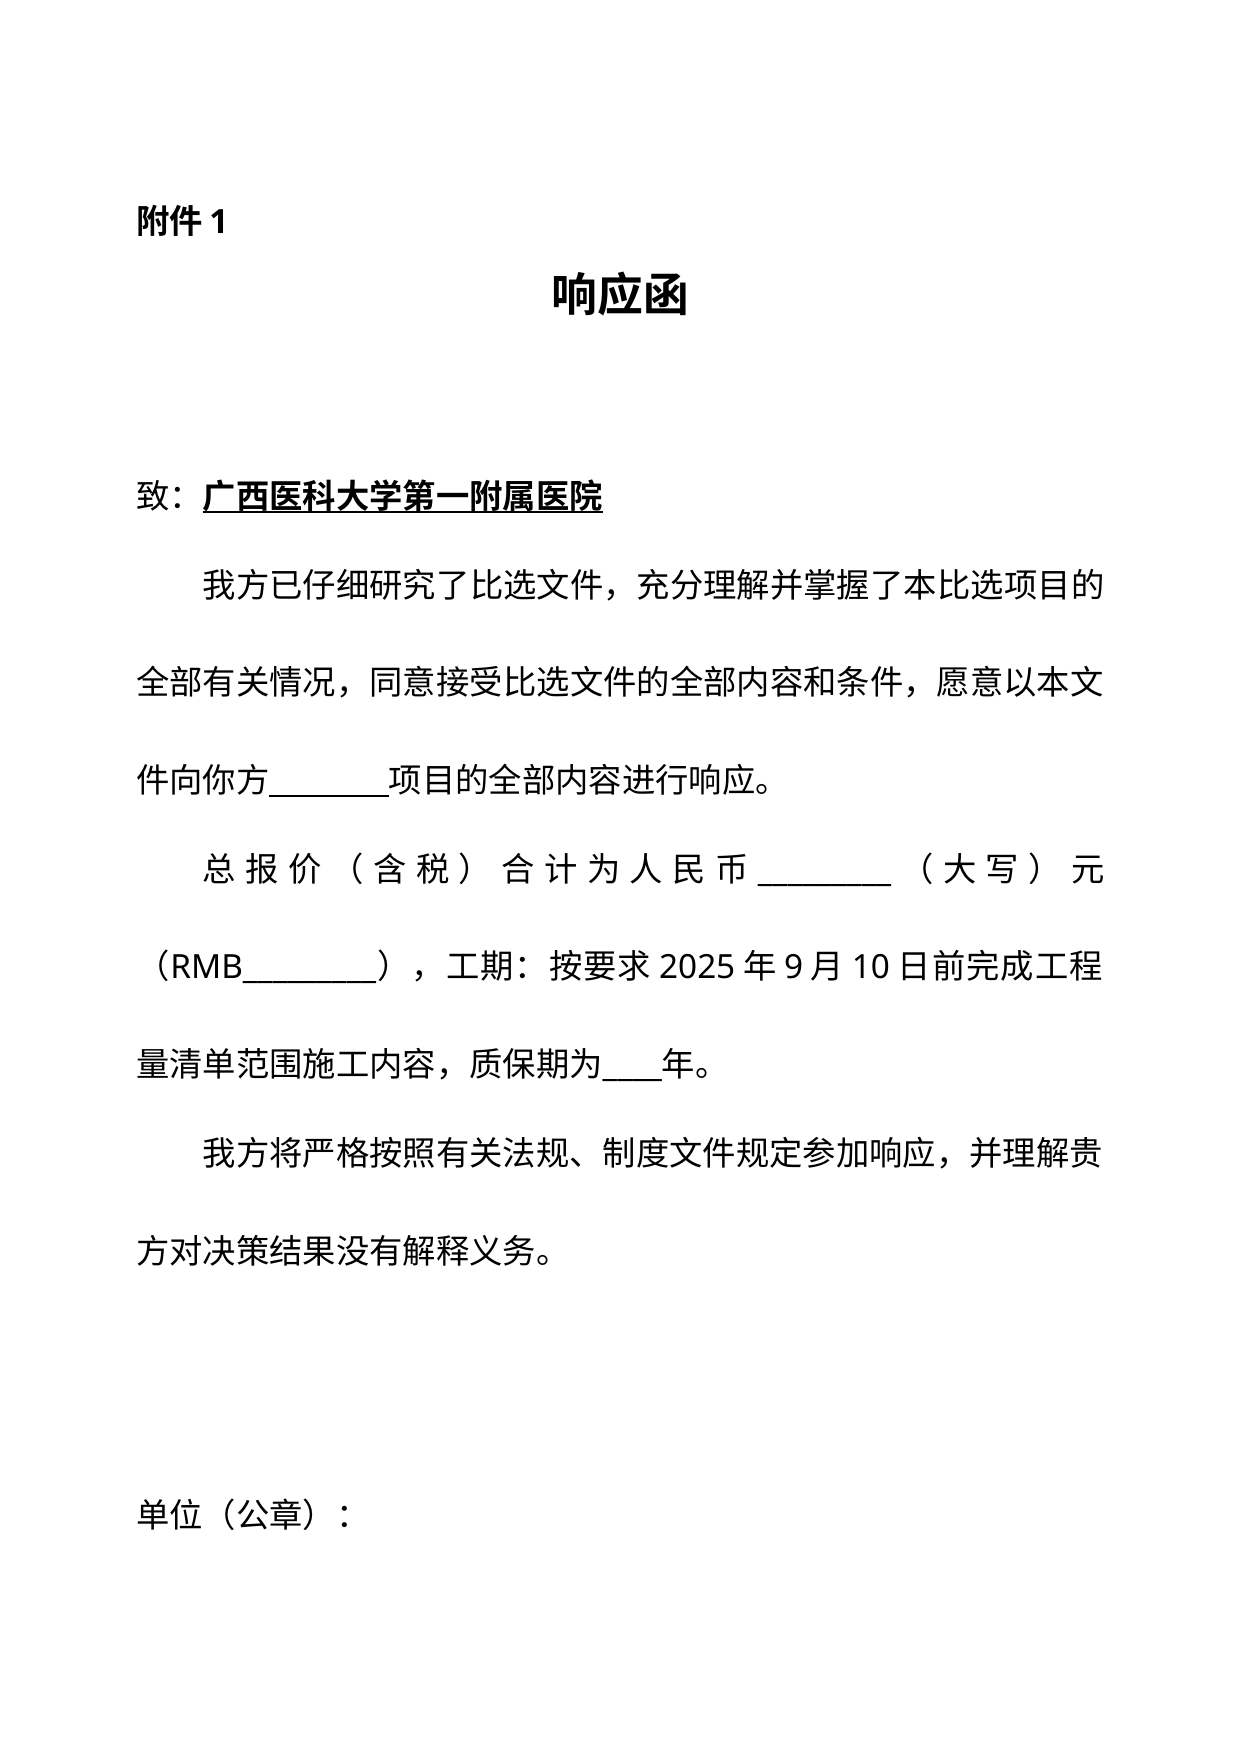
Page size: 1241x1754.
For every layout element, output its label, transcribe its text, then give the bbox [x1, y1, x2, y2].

text 附件1 [136, 194, 1104, 243]
text 我方已仔细研究了比选文件，充分理解并掌握了本比选项目的全部有关情况，同意接受比选文件的全部内容和条件，愿意以本文件向你方 项目的全部内容进行响应。 [136, 550, 1104, 810]
text 致：广西医科大学第一附属医院 [136, 461, 1104, 526]
text 响应函 [136, 243, 1104, 340]
text 总报价（含税）合计为人民币_________（大写）元（RMB_________），工期：按要求2025年9月10日前完成工程量清单范围施工内容，质保期为____年。 [136, 834, 1104, 1094]
text 单位（公章）： [136, 1481, 1104, 1546]
text 我方将严格按照有关法规、制度文件规定参加响应，并理解贵方对决策结果没有解释义务。 [136, 1118, 1104, 1281]
